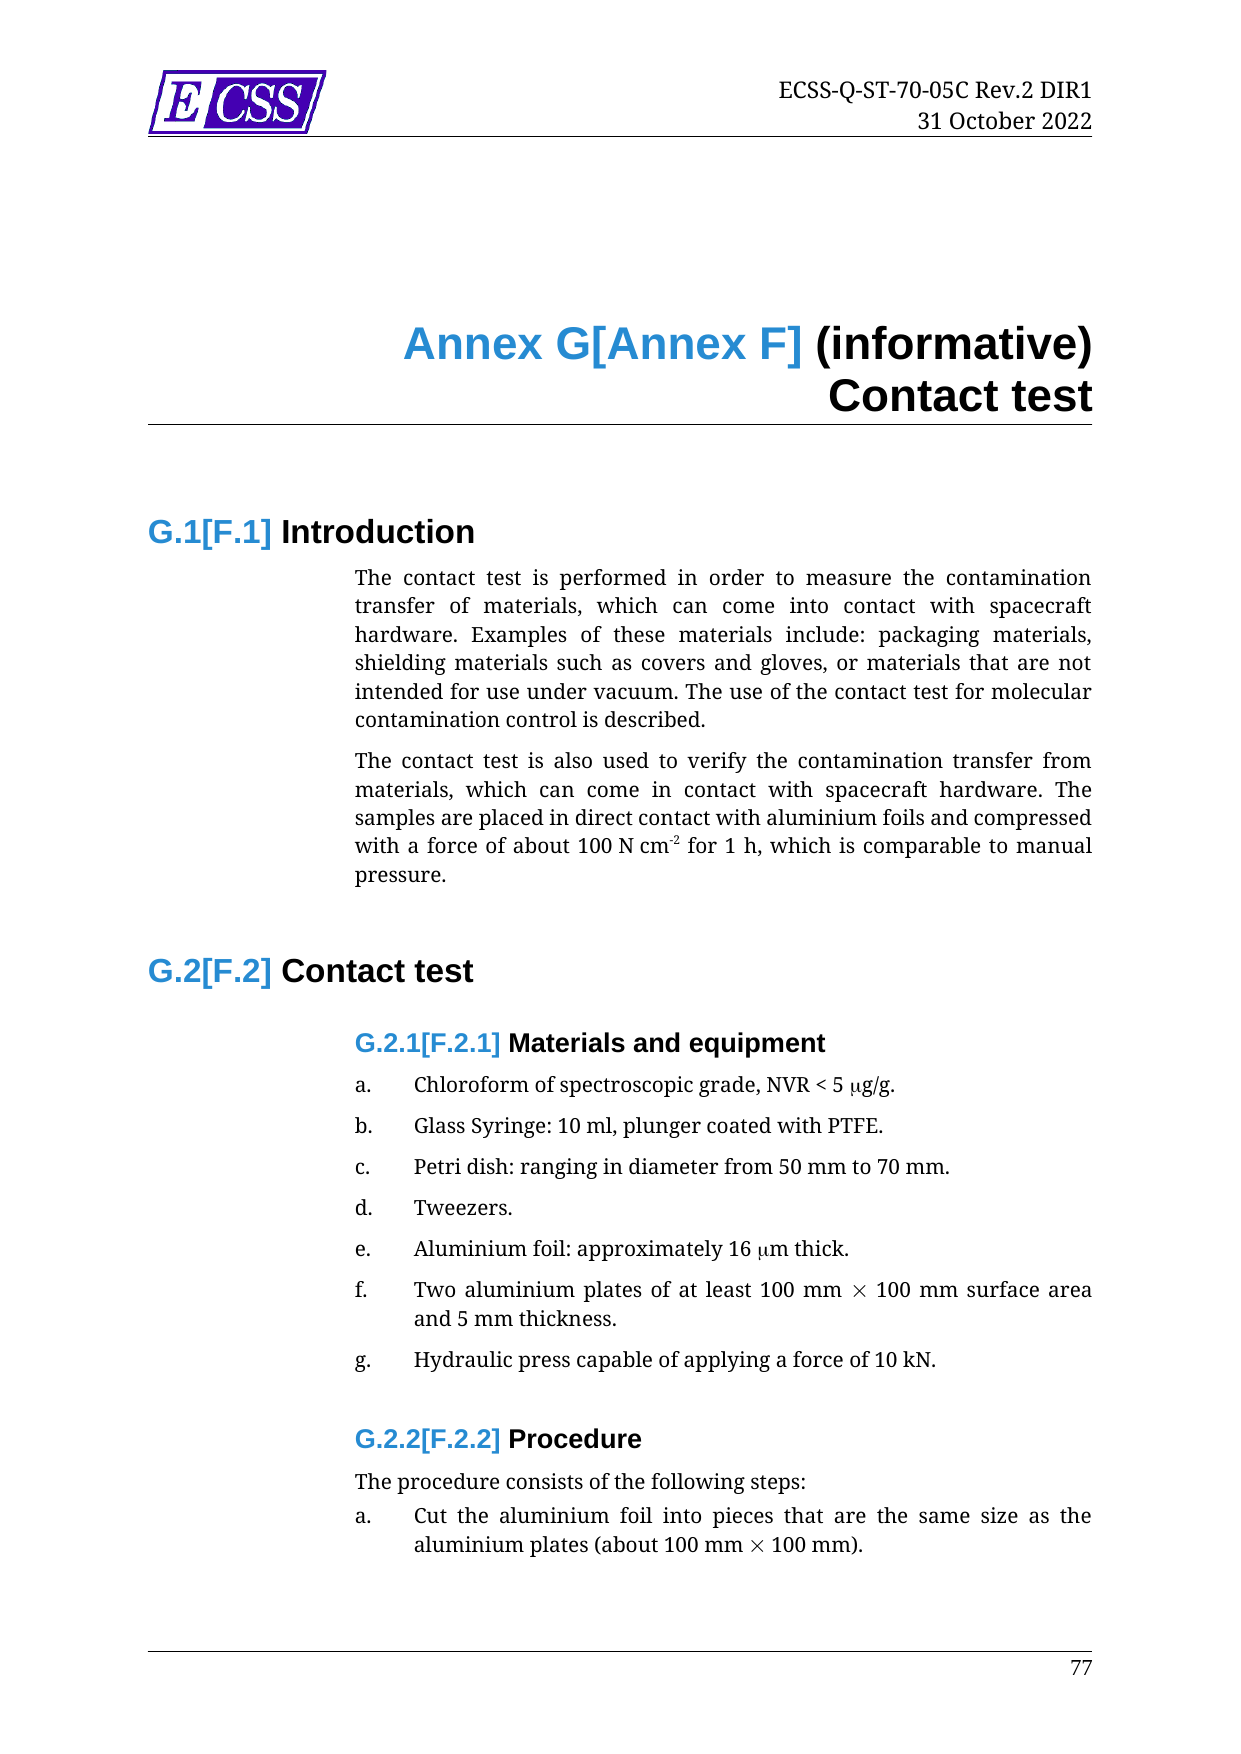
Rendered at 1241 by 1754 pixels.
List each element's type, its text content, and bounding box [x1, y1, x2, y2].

list Aluminium foil: approximately 16 m thick. [354, 1234, 1092, 1263]
text Introduction [148, 512, 1092, 551]
list Hydraulic press capable of applying a force of 10 kN. [354, 1345, 1092, 1373]
text Procedure [354, 1423, 1092, 1454]
list Cut the aluminium foil into pieces that are the same size as the aluminium plates (about 100 mm 100 mm). [354, 1502, 1092, 1558]
text The procedure consists of the following steps: [354, 1467, 1092, 1495]
list Petri dish: ranging in diameter from 50 mm to 70 mm. [354, 1152, 1092, 1181]
picture [148, 70, 327, 134]
list Chloroform of spectroscopic grade, NVR < 5 g/g. [354, 1071, 1092, 1099]
list Glass Syringe: 10 ml, plunger coated with PTFE. [354, 1112, 1092, 1140]
text The contact test is performed in order to measure the contamination transfer of materials, which can come into contact with spacecraft hardware. Examples of these materials include: packaging materials, shielding materials such as covers and gloves, or materials that are not intended for use under vacuum. The use of the contact test for molecular contamination control is described. [354, 563, 1092, 734]
text Materials and equipment [354, 1027, 1092, 1058]
text (informative) Contact test [148, 316, 1092, 424]
text The contact test is also used to verify the contamination transfer from materials, which can come in contact with spacecraft hardware. The samples are placed in direct contact with aluminium foils and compressed with a force of about 100 N cm-2 for 1 h, which is comparable to manual pressure. [354, 746, 1092, 888]
text Contact test [148, 951, 1092, 989]
list Tweezers. [354, 1193, 1092, 1222]
list Two aluminium plates of at least 100 mm  100 mm surface area and 5 mm thickness. [354, 1275, 1092, 1332]
